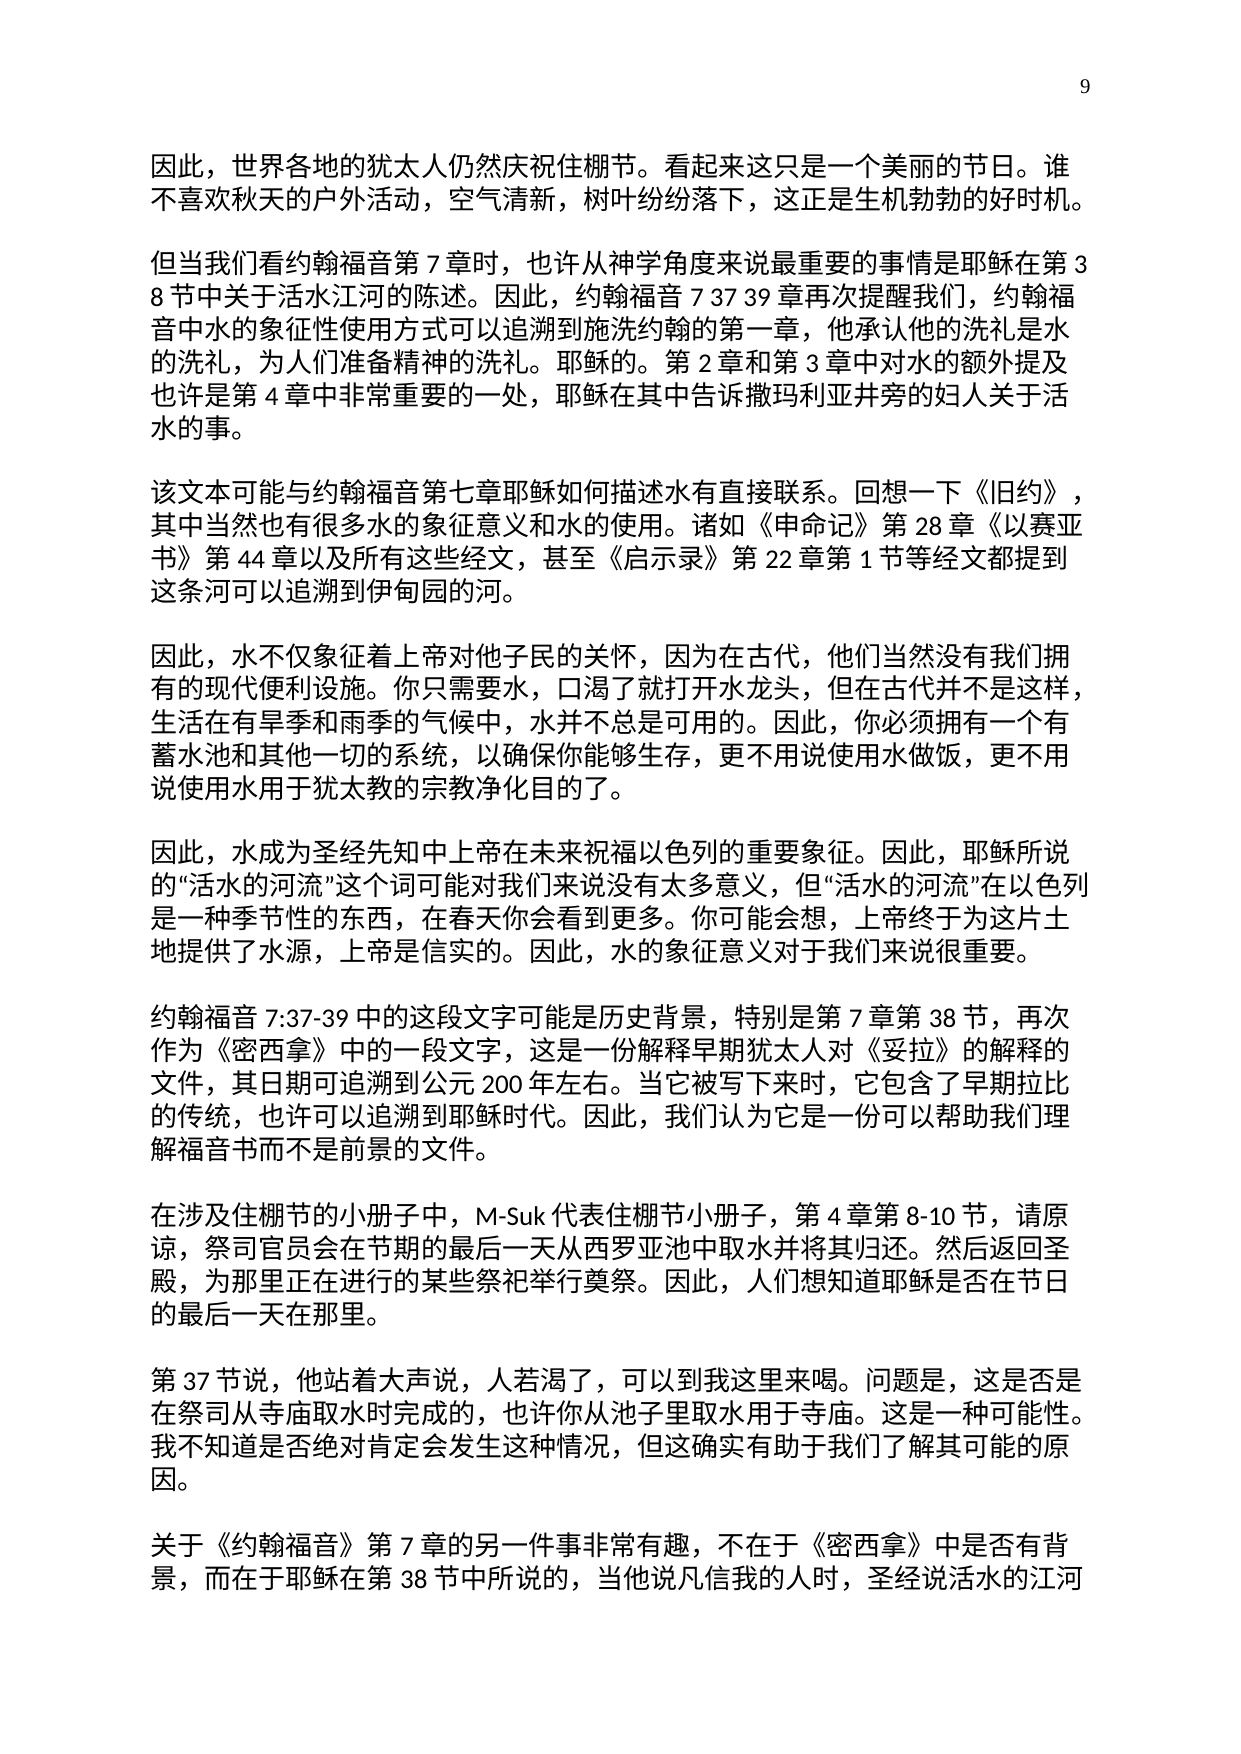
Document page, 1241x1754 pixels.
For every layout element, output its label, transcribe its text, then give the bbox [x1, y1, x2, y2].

text 因此，世界各地的犹太人仍然庆祝住棚节。看起来这只是一个美丽的节日。谁不喜欢秋天的户外活动，空气清新，树叶纷纷落下，这正是生机勃勃的好时机。 [150, 150, 1090, 216]
text 该文本可能与约翰福音第七章耶稣如何描述水有直接联系。回想一下《旧约》，其中当然也有很多水的象征意义和水的使用。诸如《申命记》第 28 章《以赛亚书》第 44 章以及所有这些经文，甚至《启示录》第 22 章第 1 节等经文都提到这条河可以追溯到伊甸园的河。 [150, 476, 1090, 608]
text 因此，水不仅象征着上帝对他子民的关怀，因为在古代，他们当然没有我们拥有的现代便利设施。你只需要水，口渴了就打开水龙头，但在古代并不是这样，生活在有旱季和雨季的气候中，水并不总是可用的。因此，你必须拥有一个有蓄水池和其他一切的系统，以确保你能够生存，更不用说使用水做饭，更不用说使用水用于犹太教的宗教净化目的了。 [150, 640, 1090, 805]
text 约翰福音 7:37-39 中的这段文字可能是历史背景，特别是第 7 章第 38 节，再次作为《密西拿》中的一段文字，这是一份解释早期犹太人对《妥拉》的解释的文件，其日期可追溯到公元 200 年左右。当它被写下来时，它包含了早期拉比的传统，也许可以追溯到耶稣时代。因此，我们认为它是一份可以帮助我们理解福音书而不是前景的文件。 [150, 1001, 1090, 1166]
text 在涉及住棚节的小册子中，M-Suk代表住棚节小册子，第4章第8-10节，请原谅，祭司官员会在节期的最后一天从西罗亚池中取水并将其归还。然后返回圣殿，为那里正在进行的某些祭祀举行奠祭。因此，人们想知道耶稣是否在节日的最后一天在那里。 [150, 1199, 1090, 1331]
text 第37节说，他站着大声说，人若渴了，可以到我这里来喝。问题是，这是否是在祭司从寺庙取水时完成的，也许你从池子里取水用于寺庙。这是一种可能性。我不知道是否绝对肯定会发生这种情况，但这确实有助于我们了解其可能的原因。 [150, 1364, 1090, 1496]
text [150, 1529, 1090, 1595]
text 但当我们看约翰福音第7章时，也许从神学角度来说最重要的事情是耶稣在第38节中关于活水江河的陈述。因此，约翰福音 7 37 39 章再次提醒我们，约翰福音中水的象征性使用方式可以追溯到施洗约翰的第一章，他承认他的洗礼是水的洗礼，为人们准备精神的洗礼。耶稣的。第 2 章和第 3 章中对水的额外提及也许是第 4 章中非常重要的一处，耶稣在其中告诉撒玛利亚井旁的妇人关于活水的事。 [150, 247, 1090, 445]
text 因此，水成为圣经先知中上帝在未来祝福以色列的重要象征。因此，耶稣所说的“活水的河流”这个词可能对我们来说没有太多意义，但“活水的河流”在以色列是一种季节性的东西，在春天你会看到更多。你可能会想，上帝终于为这片土地提供了水源，上帝是信实的。因此，水的象征意义对于我们来说很重要。 [150, 836, 1090, 968]
